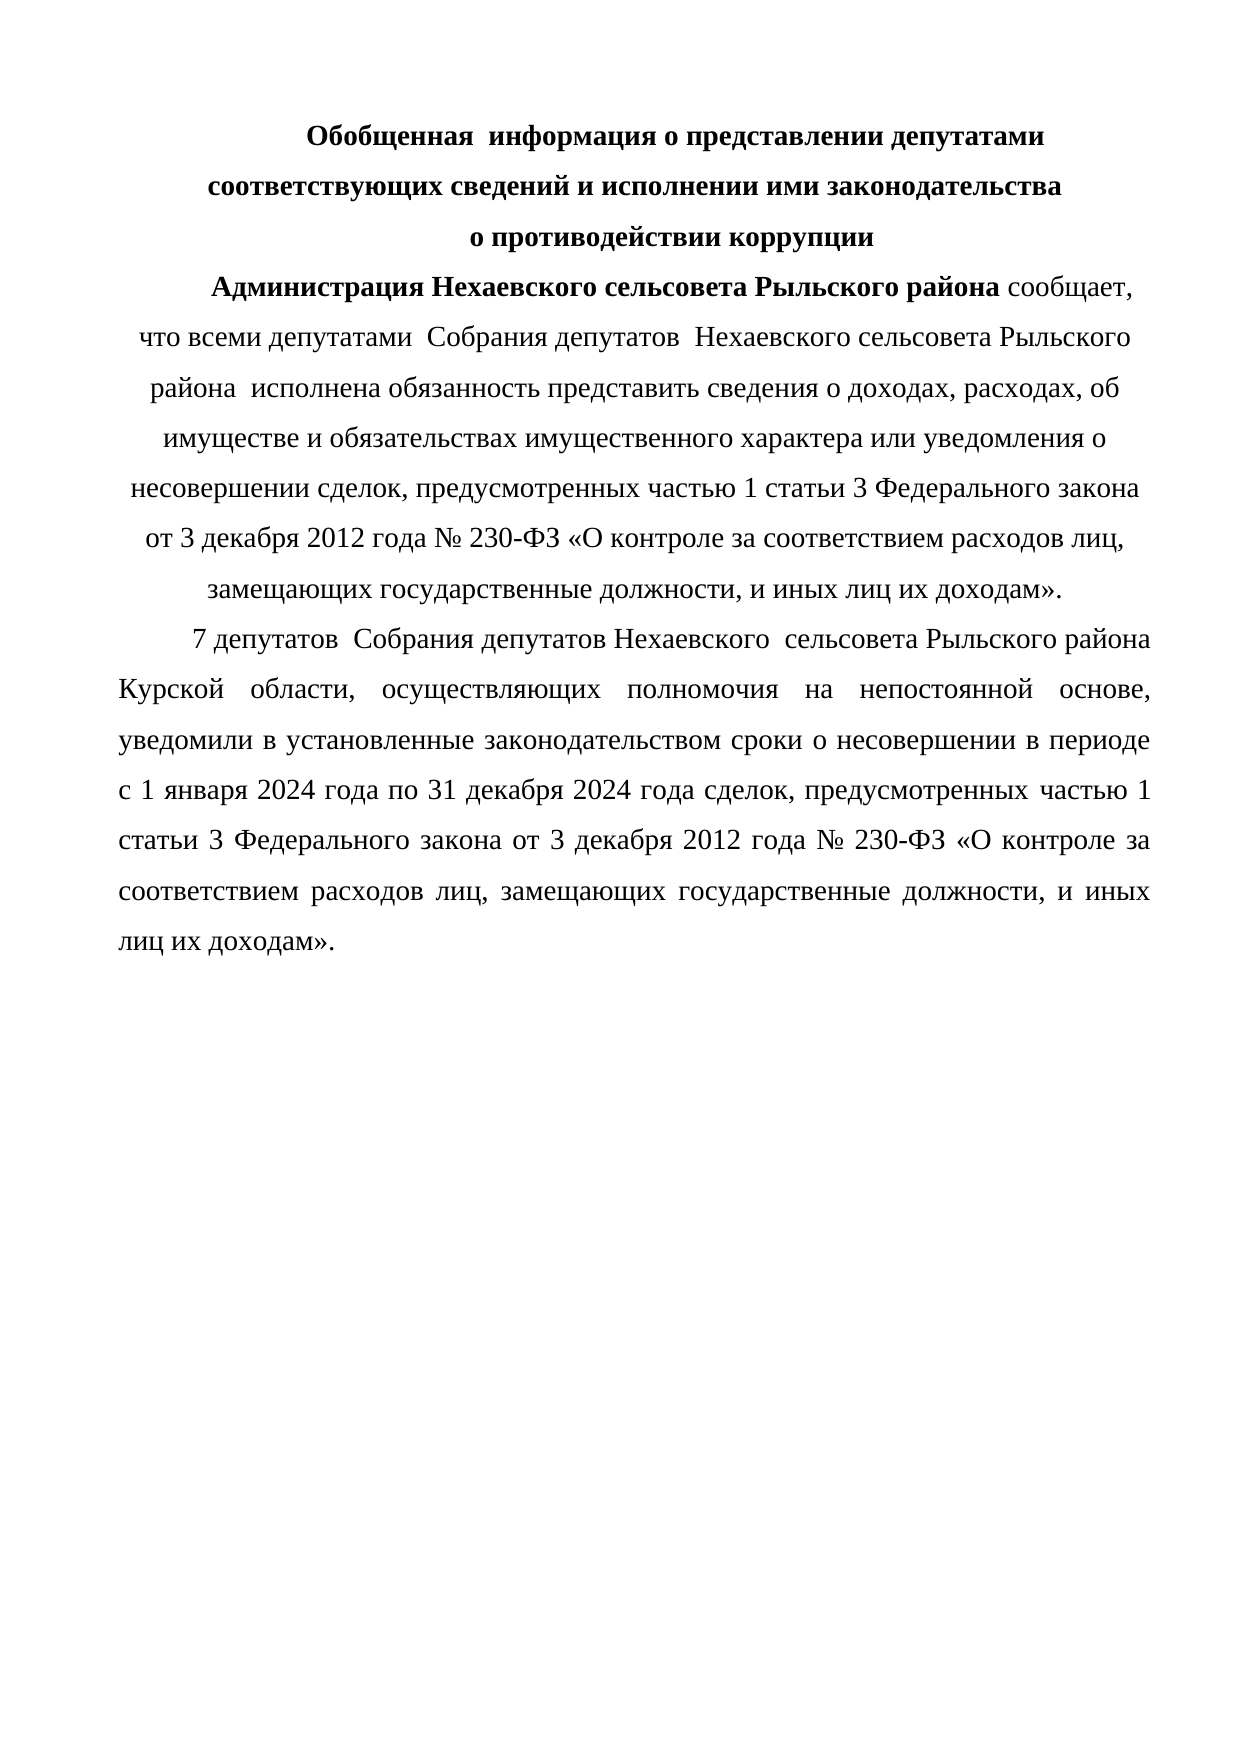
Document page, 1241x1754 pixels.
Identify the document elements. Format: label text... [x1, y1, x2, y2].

text о противодействии коррупции [118, 219, 1152, 252]
text 7 депутатов Собрания депутатов Нехаевского сельсовета Рыльского района Курской области, осуществляющих полномочия на непостоянной основе, уведомили в установленные законодательством сроки о несовершении в периоде с 1 января 2024 года по 31 декабря 2024 года сделок, предусмотренных частью 1 статьи 3 Федерального закона от 3 декабря 2012 года № 230-ФЗ «О контроле за соответствием расходов лиц, замещающих государственные должности, и иных лиц их доходам». [118, 621, 1152, 957]
text Администрация Нехаевского сельсовета Рыльского района сообщает, что всеми депутатами Собрания депутатов Нехаевского сельсовета Рыльского района исполнена обязанность представить сведения о доходах, расходах, об имуществе и обязательствах имущественного характера или уведомления о несовершении сделок, предусмотренных частью 1 статьи 3 Федерального закона от 3 декабря 2012 года № 230-ФЗ «О контроле за соответствием расходов лиц, замещающих государственные должности, и иных лиц их доходам». [118, 269, 1152, 604]
text Обобщенная информация о представлении депутатами соответствующих сведений и исполнении ими законодательства [118, 118, 1152, 202]
